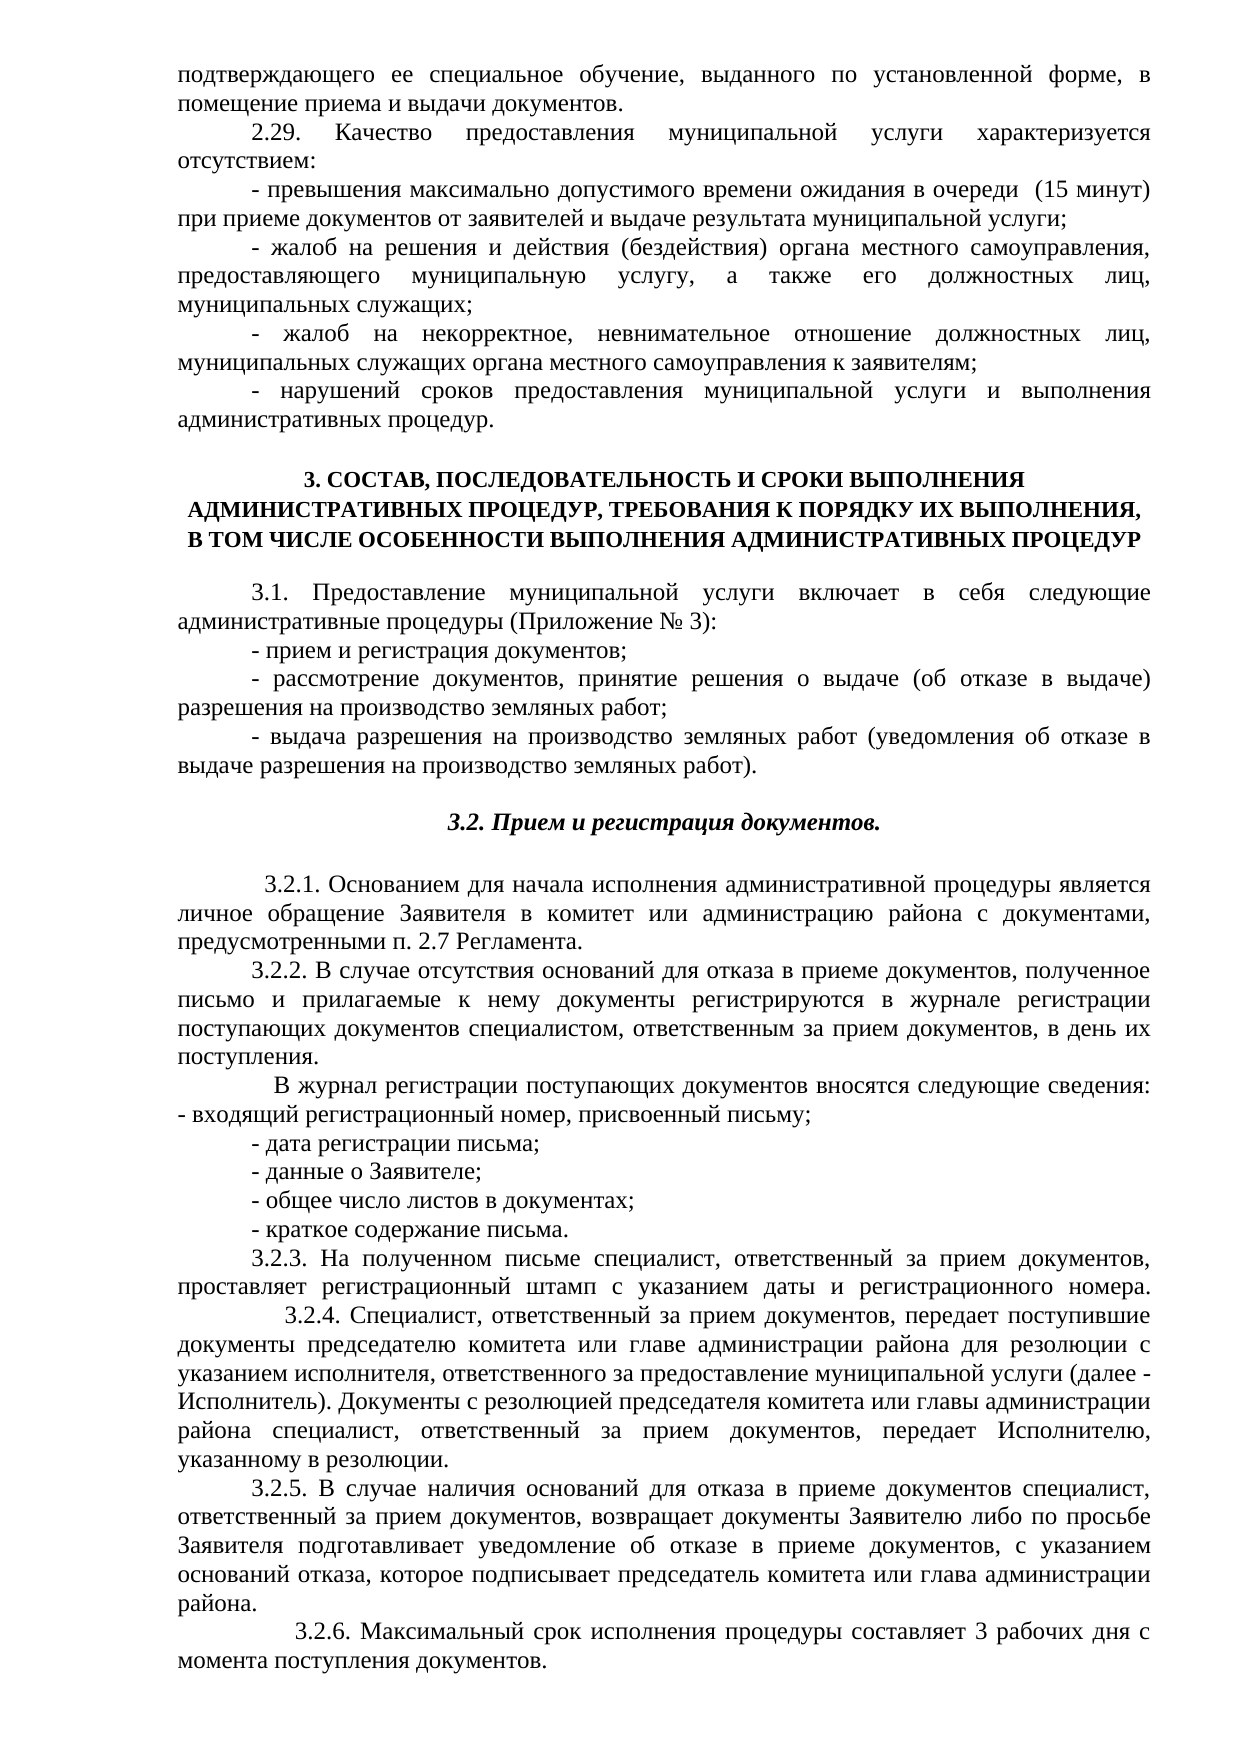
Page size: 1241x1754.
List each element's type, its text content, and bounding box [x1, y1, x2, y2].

text 3.2.3. На полученном письме специалист, ответственный за прием документов, проставляет регистрационный штамп с указанием даты и регистрационного номера. 3.2.4. Специалист, ответственный за прием документов, передает поступившие документы председателю комитета или главе администрации района для резолюции с указанием исполнителя, ответственного за предоставление муниципальной услуги (далее - Исполнитель). Документы с резолюцией председателя комитета или главы администрации района специалист, ответственный за прием документов, передает Исполнителю, указанному в резолюции. [177, 1243, 1152, 1473]
text 3.2. Прием и регистрация документов. [177, 807, 1152, 836]
text 3.1. Предоставление муниципальной услуги включает в себя следующие административные процедуры (Приложение № 3): [177, 577, 1152, 635]
text - дата регистрации письма; [177, 1128, 1152, 1156]
text - нарушений сроков предоставления муниципальной услуги и выполнения административных процедур. [177, 375, 1152, 433]
text - прием и регистрация документов; [177, 635, 1152, 663]
text - краткое содержание письма. [177, 1214, 1152, 1243]
text - рассмотрение документов, принятие решения о выдаче (об отказе в выдаче) разрешения на производство земляных работ; [177, 663, 1152, 721]
text 3.2.2. В случае отсутствия оснований для отказа в приеме документов, полученное письмо и прилагаемые к нему документы регистрируются в журнале регистрации поступающих документов специалистом, ответственным за прием документов, в день их поступления. В журнал регистрации поступающих документов вносятся следующие сведения: - входящий регистрационный номер, присвоенный письму; [177, 955, 1152, 1128]
text - данные о Заявителе; [177, 1156, 1152, 1185]
text - превышения максимально допустимого времени ожидания в очереди (15 минут) при приеме документов от заявителей и выдаче результата муниципальной услуги; [177, 174, 1152, 232]
text - общее число листов в документах; [177, 1185, 1152, 1214]
text 3. СОСТАВ, ПОСЛЕДОВАТЕЛЬНОСТЬ И СРОКИ ВЫПОЛНЕНИЯ АДМИНИСТРАТИВНЫХ ПРОЦЕДУР, ТРЕБОВАНИЯ К ПОРЯДКУ ИХ ВЫПОЛНЕНИЯ, В ТОМ ЧИСЛЕ ОСОБЕННОСТИ ВЫПОЛНЕНИЯ АДМИНИСТРАТИВНЫХ ПРОЦЕДУР [177, 466, 1152, 552]
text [177, 59, 1152, 117]
text - жалоб на решения и действия (бездействия) органа местного самоуправления, предоставляющего муниципальную услугу, а также его должностных лиц, муниципальных служащих; [177, 232, 1152, 318]
text 2.29. Качество предоставления муниципальной услуги характеризуется отсутствием: [177, 117, 1152, 174]
text 3.2.5. В случае наличия оснований для отказа в приеме документов специалист, ответственный за прием документов, возвращает документы Заявителю либо по просьбе Заявителя подготавливает уведомление об отказе в приеме документов, с указанием оснований отказа, которое подписывает председатель комитета или глава администрации района. 3.2.6. Максимальный срок исполнения процедуры составляет 3 рабочих дня с момента поступления документов. [177, 1473, 1152, 1674]
text - жалоб на некорректное, невнимательное отношение должностных лиц, муниципальных служащих органа местного самоуправления к заявителям; [177, 318, 1152, 375]
text - выдача разрешения на производство земляных работ (уведомления об отказе в выдаче разрешения на производство земляных работ). [177, 721, 1152, 778]
text 3.2.1. Основанием для начала исполнения административной процедуры является личное обращение Заявителя в комитет или администрацию района с документами, предусмотренными п. 2.7 Регламента. [177, 840, 1152, 955]
